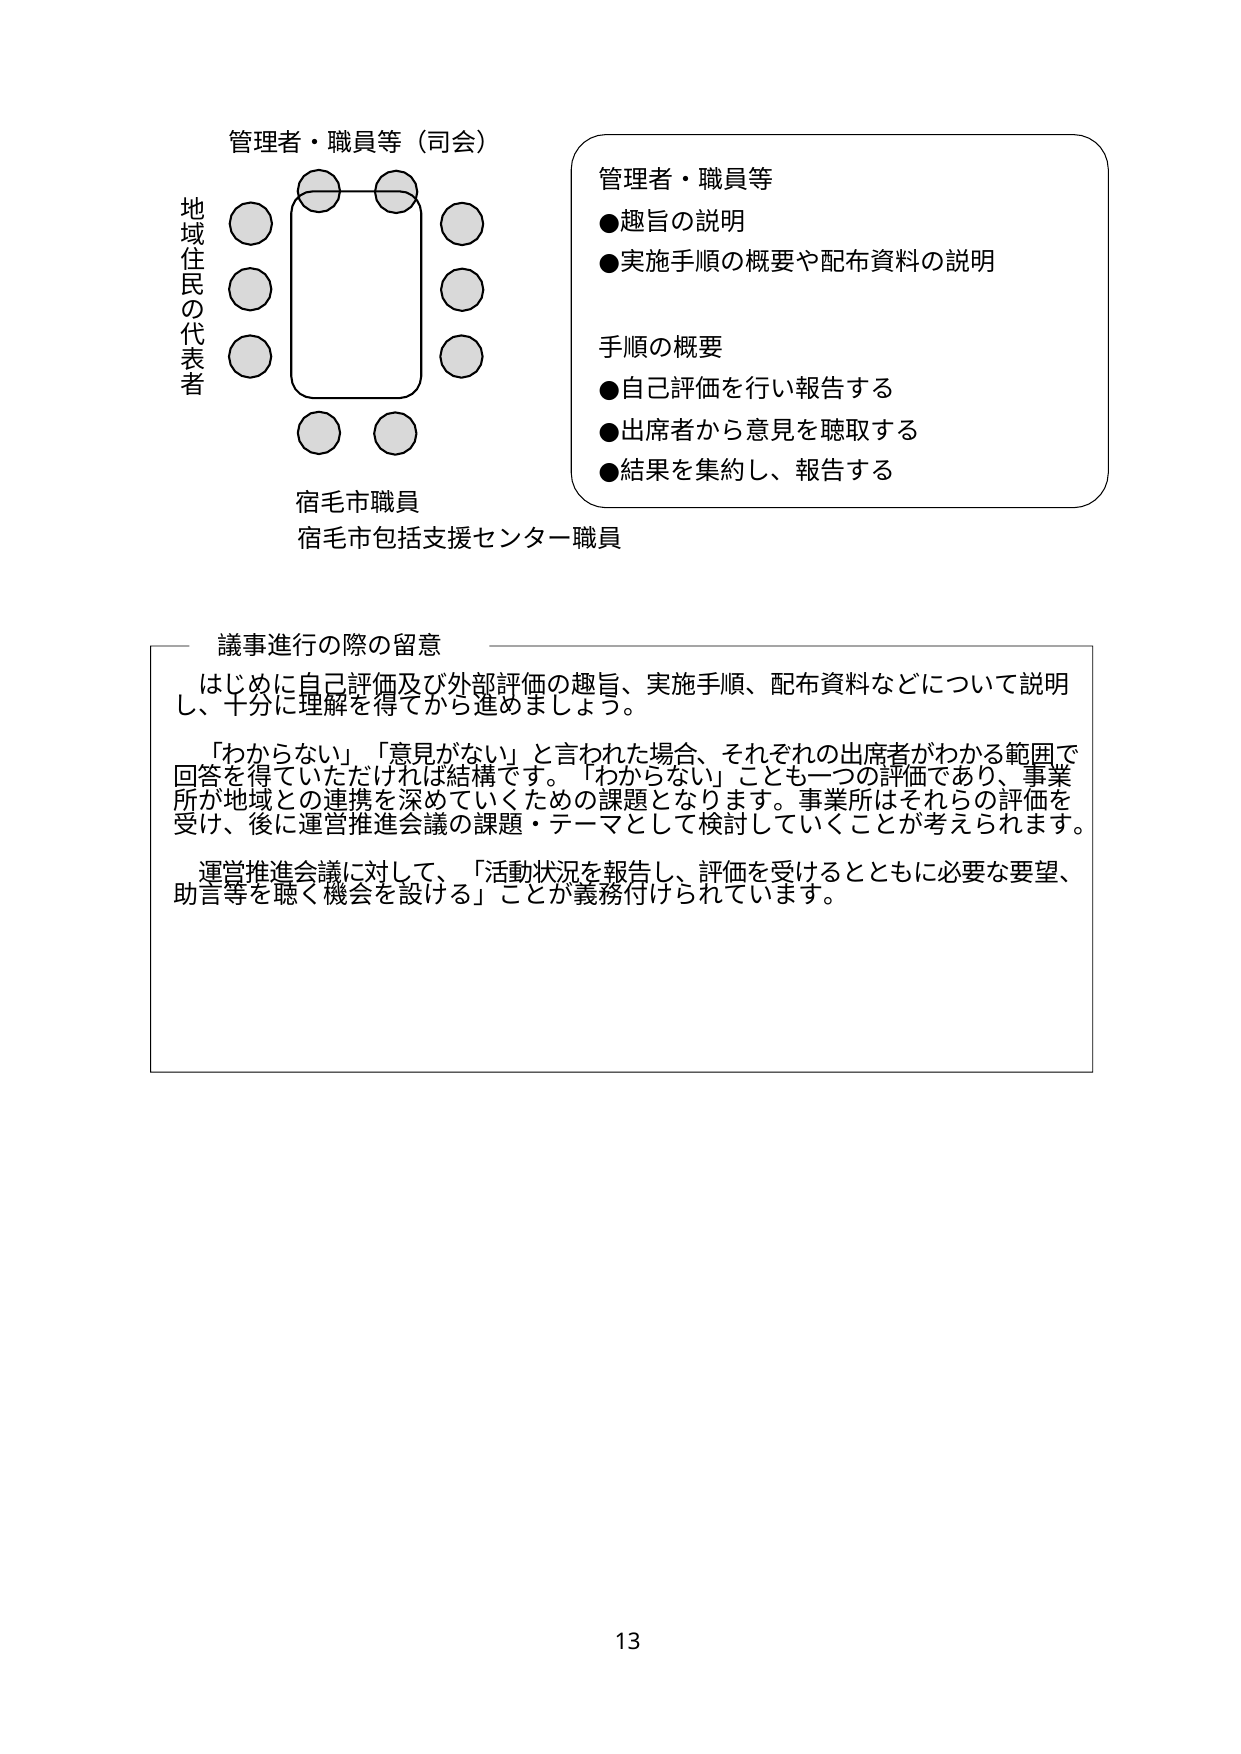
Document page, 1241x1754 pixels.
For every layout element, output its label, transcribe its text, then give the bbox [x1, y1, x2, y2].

picture [329, 439, 341, 454]
picture [325, 169, 341, 185]
picture [229, 299, 243, 311]
picture [374, 412, 386, 424]
picture [440, 335, 452, 348]
picture [228, 335, 241, 351]
subtitle 宿毛市包括支援センター職員 [148, 518, 1130, 555]
picture [259, 335, 272, 350]
picture [470, 365, 483, 378]
picture [297, 169, 313, 184]
picture [404, 412, 417, 426]
picture [229, 202, 242, 216]
text 地域住民の代表者 [180, 199, 206, 399]
picture [403, 170, 418, 185]
picture [297, 201, 312, 213]
picture [406, 203, 418, 213]
picture [260, 268, 272, 282]
picture [440, 230, 456, 246]
picture [326, 197, 341, 213]
picture [374, 443, 387, 455]
picture [441, 268, 454, 280]
picture [297, 411, 312, 426]
picture [443, 205, 481, 243]
picture [377, 193, 414, 211]
picture [440, 202, 455, 218]
picture [231, 204, 270, 243]
picture [231, 337, 270, 376]
picture [258, 297, 272, 311]
picture [299, 172, 338, 193]
picture [300, 414, 338, 452]
picture [229, 231, 242, 245]
picture [228, 362, 241, 378]
picture [472, 297, 484, 311]
picture [442, 337, 481, 376]
picture [468, 231, 484, 246]
picture [404, 441, 417, 455]
picture [375, 202, 386, 213]
picture [441, 299, 453, 311]
text 宿毛市職員 [295, 482, 1130, 518]
picture [470, 268, 484, 282]
picture [376, 414, 415, 453]
text 管理者・職員等（司会） [228, 123, 1130, 159]
picture [443, 270, 482, 309]
picture [375, 170, 389, 182]
picture [377, 172, 416, 195]
picture [231, 270, 270, 309]
picture [470, 335, 483, 348]
picture [297, 440, 309, 454]
picture [326, 411, 341, 427]
picture [229, 268, 241, 280]
picture [260, 233, 272, 245]
picture [301, 193, 338, 210]
picture [260, 202, 272, 214]
picture [469, 202, 484, 217]
picture [259, 363, 272, 378]
picture [440, 365, 453, 378]
